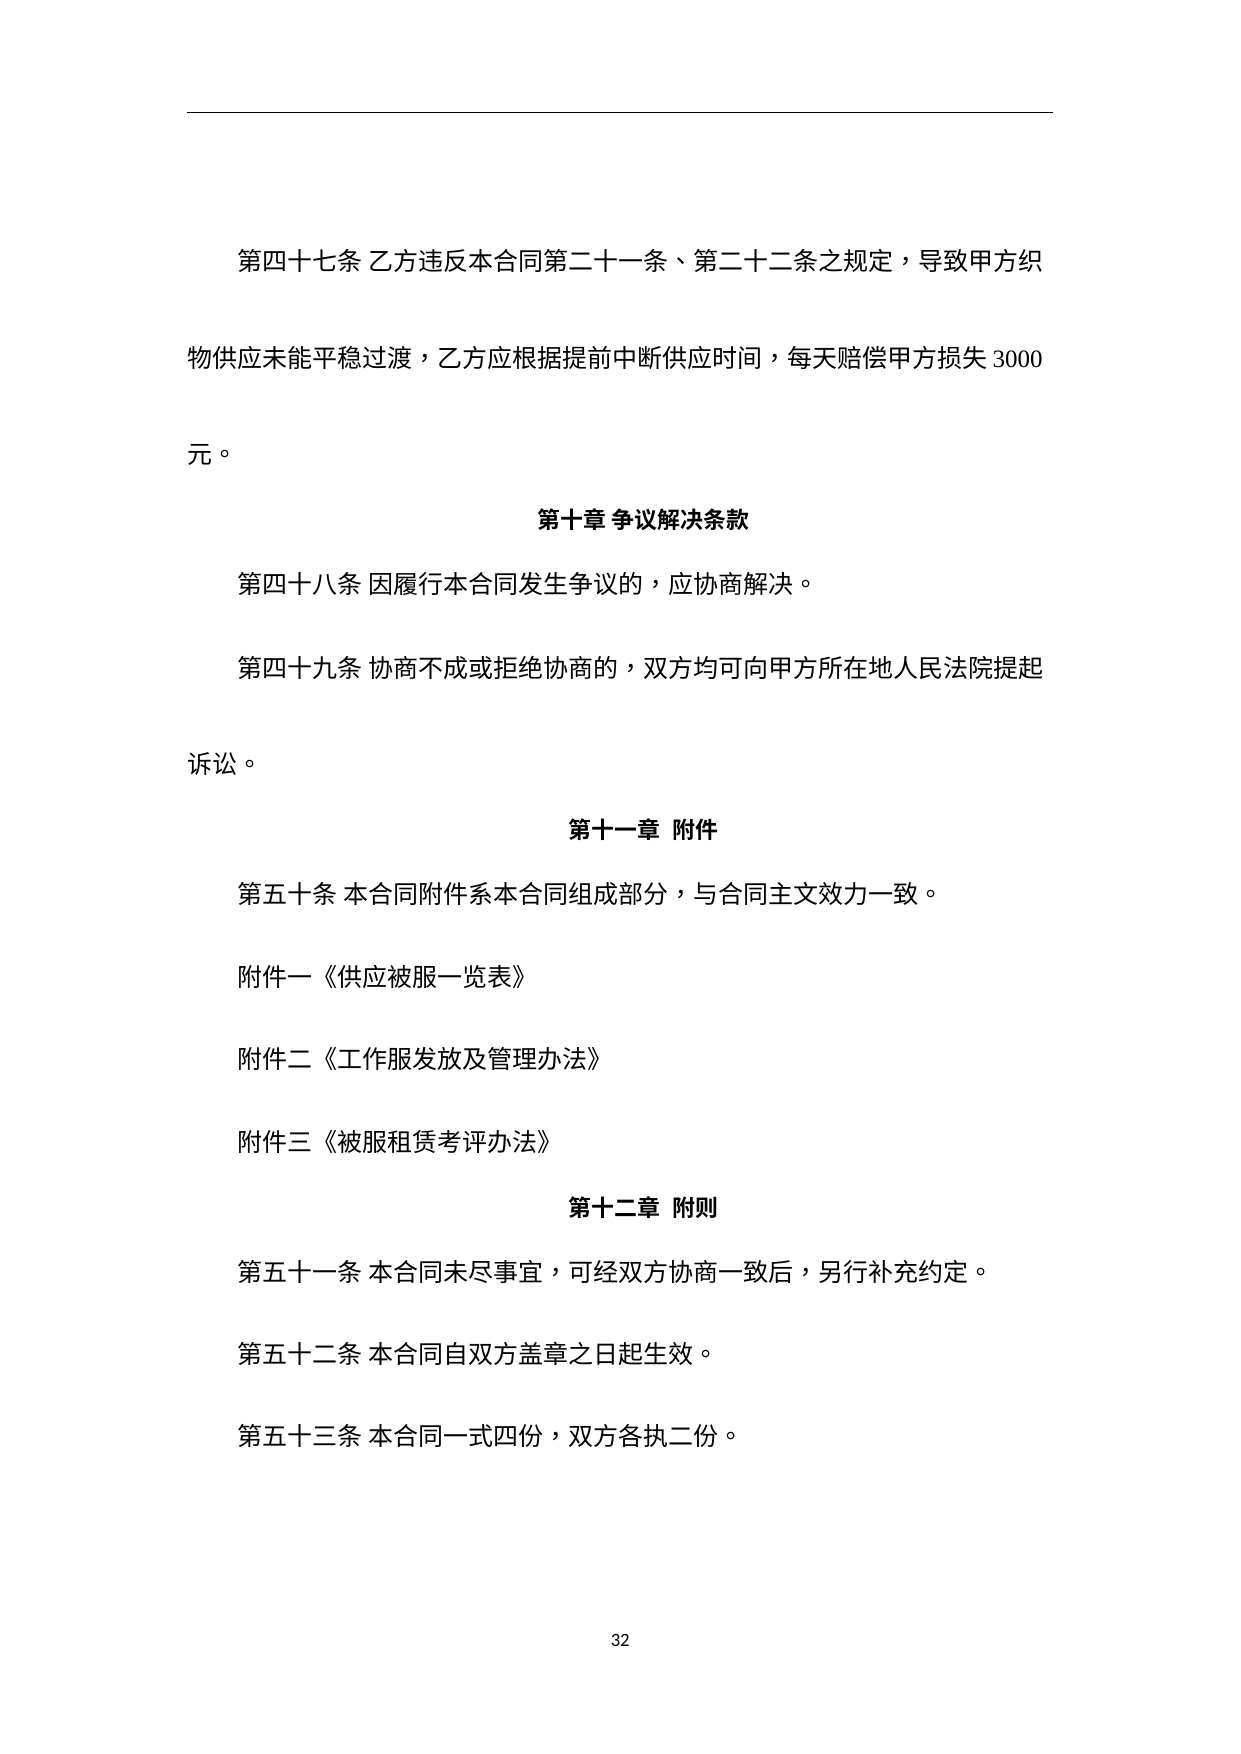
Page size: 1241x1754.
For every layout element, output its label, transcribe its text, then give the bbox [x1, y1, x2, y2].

text 第五十条 本合同附件系本合同组成部分，与合同主文效力一致。 [123, 797, 1118, 879]
text 第十一章 附件 [123, 748, 1118, 797]
text 第四十七条 乙方违反本合同第二十一条、第二十二条之规定，导致甲方织物供应未能平稳过渡，乙方应根据提前中断供应时间，每天赔偿甲方损失3000元。 [123, 162, 1118, 439]
text 附件二《工作服发放及管理办法》 [123, 962, 1118, 1044]
text 第五十二条 本合同自双方盖章之日起生效。 [123, 1257, 1118, 1339]
text 附件三《被服租赁考评办法》 [123, 1044, 1118, 1127]
text 附件一《供应被服一览表》 [123, 879, 1118, 962]
text 第四十九条 协商不成或拒绝协商的，双方均可向甲方所在地人民法院提起诉讼。 [123, 569, 1118, 748]
text 第十二章 附则 [123, 1127, 1118, 1175]
text 第四十八条 因履行本合同发生争议的，应协商解决。 [123, 487, 1118, 569]
text 第五十三条 本合同一式四份，双方各执二份。 [123, 1339, 1118, 1533]
text 第五十一条 本合同未尽事宜，可经双方协商一致后，另行补充约定。 [123, 1175, 1118, 1257]
text 第十章 争议解决条款 [123, 439, 1118, 487]
